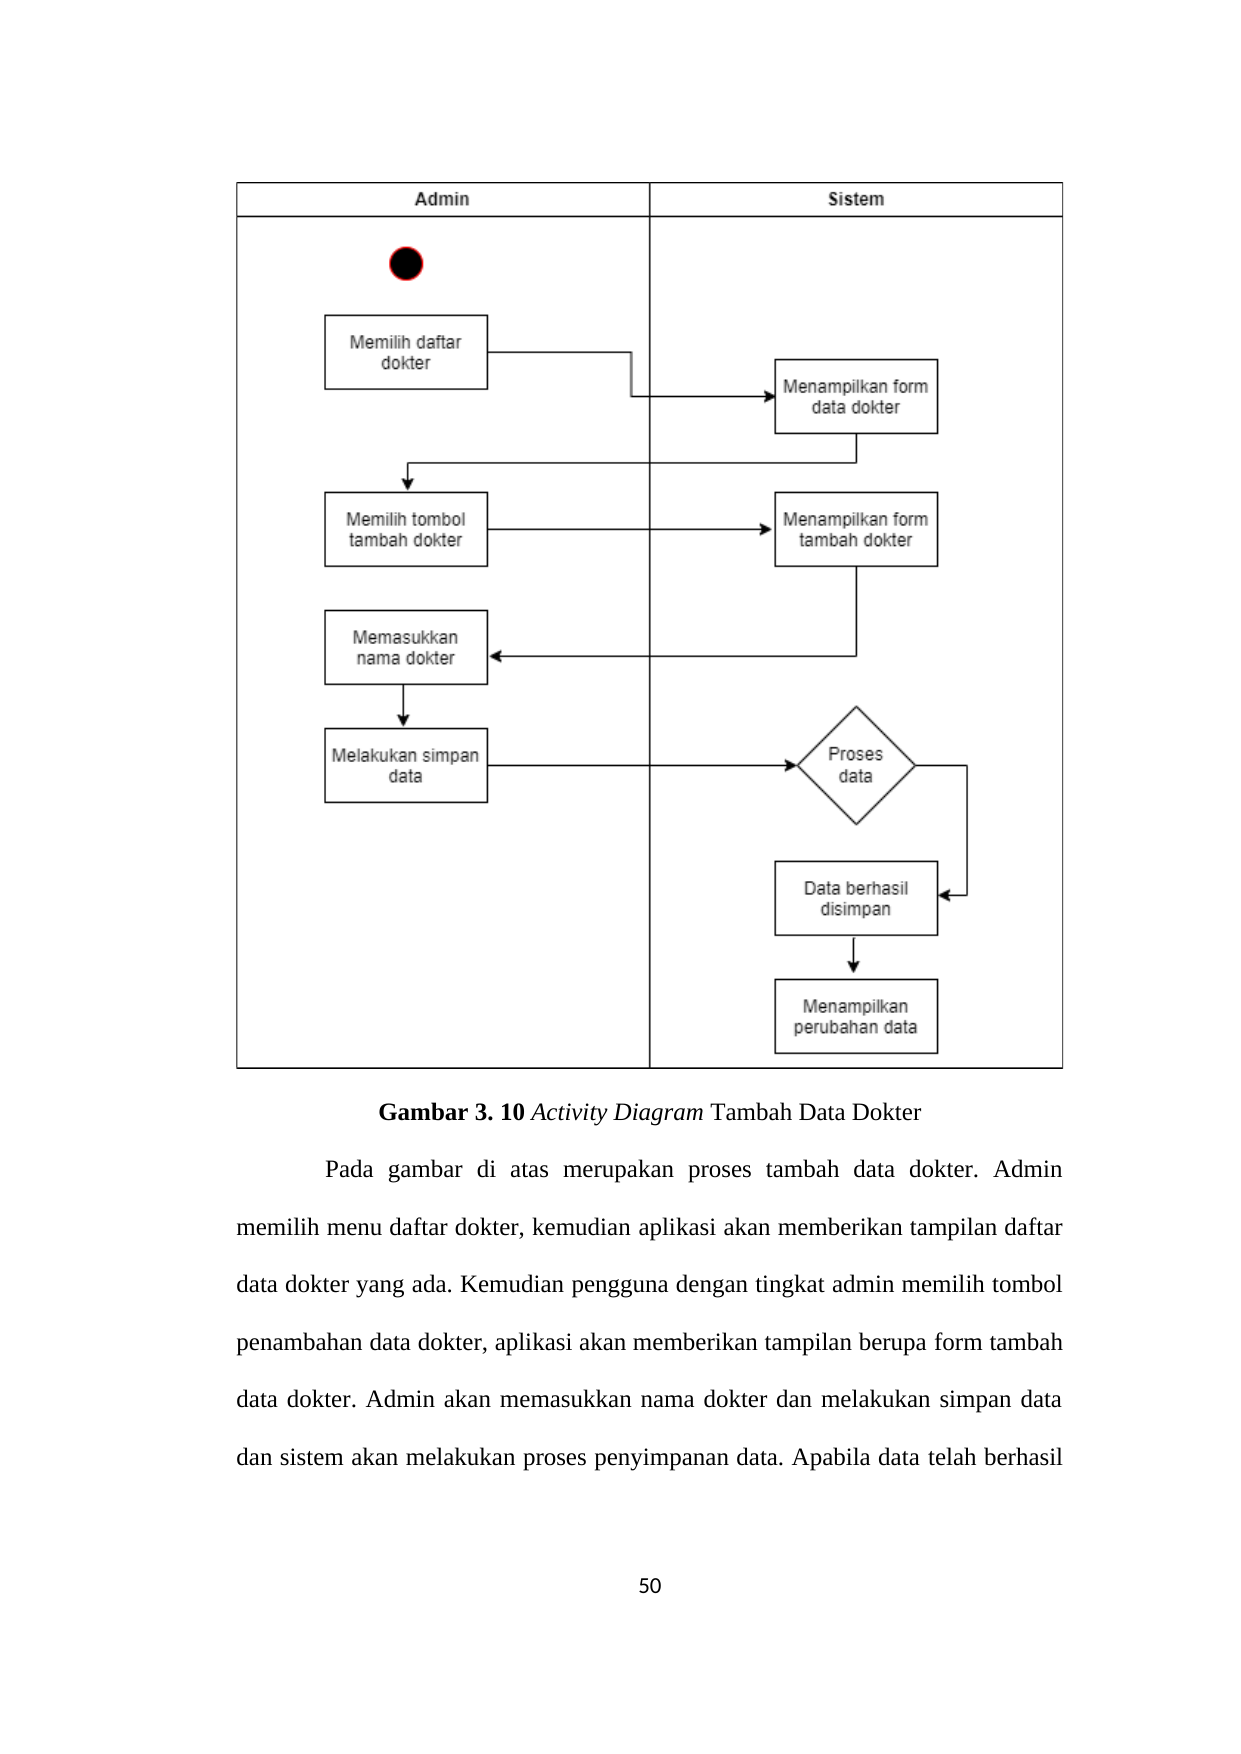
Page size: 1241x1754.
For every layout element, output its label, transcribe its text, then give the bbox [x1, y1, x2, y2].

text Gambar 3. 10 Activity Diagram Tambah Data Dokter [236, 1097, 1063, 1125]
picture [236, 182, 1064, 1069]
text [236, 1154, 1063, 1470]
